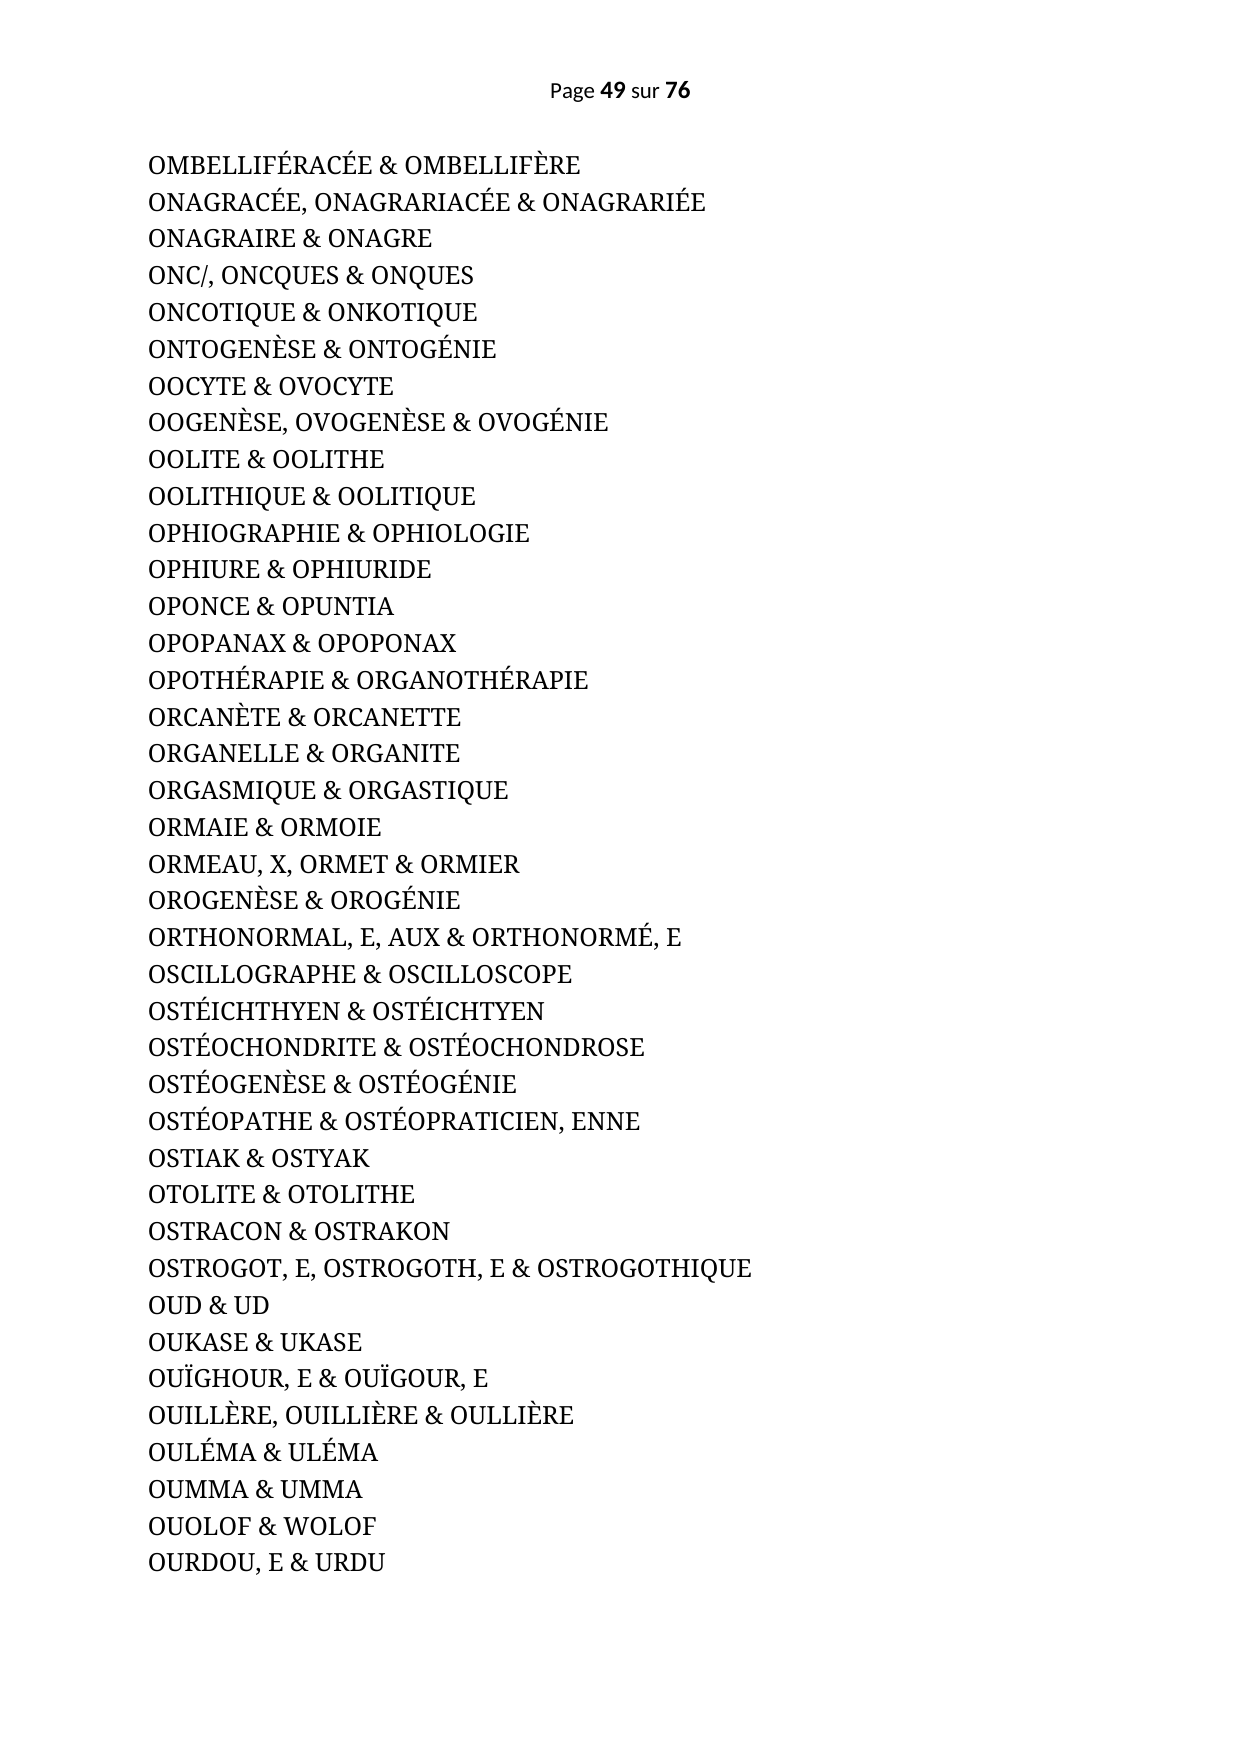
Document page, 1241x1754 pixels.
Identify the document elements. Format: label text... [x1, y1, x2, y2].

text OULÉMA & ULÉMA [148, 1434, 1093, 1469]
text OSTÉOPATHE & OSTÉOPRATICIEN, ENNE [148, 1104, 1093, 1138]
text OROGENÈSE & OROGÉNIE [148, 883, 1093, 917]
text OUD & UD [148, 1287, 1093, 1322]
text OUÏGHOUR, E & OUÏGOUR, E [148, 1361, 1093, 1395]
text OSTÉICHTHYEN & OSTÉICHTYEN [148, 993, 1093, 1027]
text OPHIURE & OPHIURIDE [148, 552, 1093, 586]
text ORGANELLE & ORGANITE [148, 736, 1093, 770]
text ONAGRACÉE, ONAGRARIACÉE & ONAGRARIÉE [148, 184, 1093, 218]
text OPONCE & OPUNTIA [148, 589, 1093, 623]
text OURDOU, E & URDU [148, 1545, 1093, 1579]
text OOGENÈSE, OVOGENÈSE & OVOGÉNIE [148, 405, 1093, 439]
text OUILLÈRE, OUILLIÈRE & OULLIÈRE [148, 1398, 1093, 1432]
text OOLITHIQUE & OOLITIQUE [148, 478, 1093, 513]
text OSTIAK & OSTYAK [148, 1140, 1093, 1174]
text OUMMA & UMMA [148, 1471, 1093, 1505]
text ORTHONORMAL, E, AUX & ORTHONORMÉ, E [148, 920, 1093, 954]
text OUOLOF & WOLOF [148, 1508, 1093, 1542]
text ONAGRAIRE & ONAGRE [148, 221, 1093, 255]
text OPOTHÉRAPIE & ORGANOTHÉRAPIE [148, 662, 1093, 696]
text OSCILLOGRAPHE & OSCILLOSCOPE [148, 957, 1093, 991]
text ONC/, ONCQUES & ONQUES [148, 258, 1093, 292]
text OUKASE & UKASE [148, 1324, 1093, 1358]
text OTOLITE & OTOLITHE [148, 1177, 1093, 1211]
text ORMEAU, X, ORMET & ORMIER [148, 846, 1093, 880]
text ORGASMIQUE & ORGASTIQUE [148, 773, 1093, 807]
text OSTRACON & OSTRAKON [148, 1214, 1093, 1248]
text ONCOTIQUE & ONKOTIQUE [148, 295, 1093, 329]
text OOLITE & OOLITHE [148, 442, 1093, 476]
text OPHIOGRAPHIE & OPHIOLOGIE [148, 515, 1093, 549]
text ONTOGENÈSE & ONTOGÉNIE [148, 331, 1093, 366]
text OMBELLIFÉRACÉE & OMBELLIFÈRE [148, 148, 1093, 182]
text OOCYTE & OVOCYTE [148, 368, 1093, 402]
text ORCANÈTE & ORCANETTE [148, 699, 1093, 733]
text OPOPANAX & OPOPONAX [148, 626, 1093, 660]
text ORMAIE & ORMOIE [148, 809, 1093, 843]
text OSTROGOT, E, OSTROGOTH, E & OSTROGOTHIQUE [148, 1251, 1093, 1285]
text OSTÉOCHONDRITE & OSTÉOCHONDROSE [148, 1030, 1093, 1064]
text OSTÉOGENÈSE & OSTÉOGÉNIE [148, 1067, 1093, 1101]
